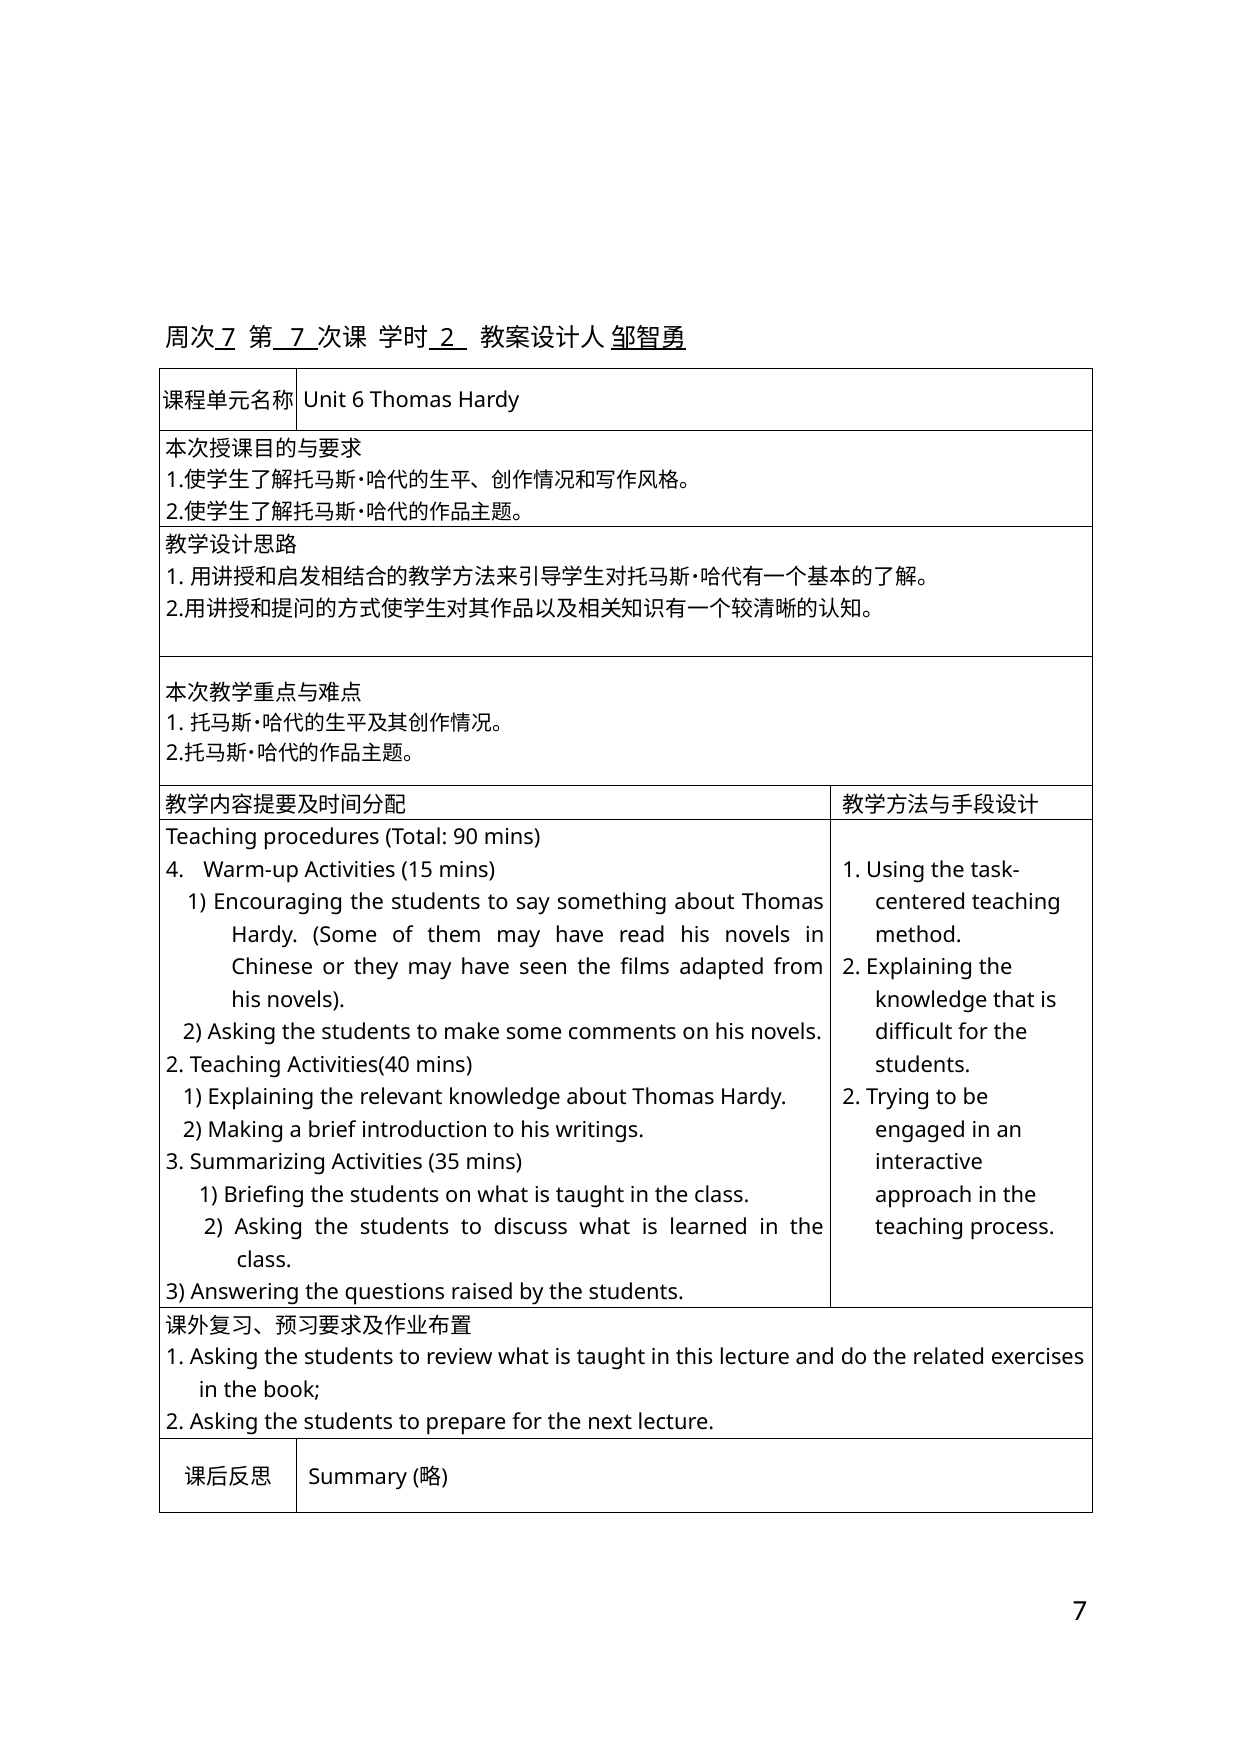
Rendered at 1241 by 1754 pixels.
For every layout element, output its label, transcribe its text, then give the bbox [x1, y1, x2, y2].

table_cell 教学方法与手段设计 [831, 786, 1092, 819]
table_cell 教学设计思路 1. 用讲授和启发相结合的教学方法来引导学生对托马斯˙哈代有一个基本的了解。 2.用讲授和提问的方式使学生对其作品以及相关知识有一个较清晰的认知。 [160, 527, 1092, 656]
table_cell 1. Using the task-centered teaching method. 2. Explaining the knowledge that is difficult for the students. 2. Trying to be engaged in an interactive approach in the teaching process. [831, 820, 1092, 1307]
table_cell Teaching procedures (Total: 90 mins) Warm-up Activities (15 mins) 1) Encouraging the students to say something about Thomas Hardy. (Some of them may have read his novels in Chinese or they may have seen the films adapted from his novels). 2) Asking the students to make some comments on his novels. 2. Teaching Activities(40 mins) 1) Explaining the relevant knowledge about Thomas Hardy. 2) Making a brief introduction to his writings. 3. Summarizing Activities (35 mins) 1) Briefing the students on what is taught in the class. 2) Asking the students to discuss what is learned in the class. 3) Answering the questions raised by the students. [160, 820, 830, 1307]
table_cell 本次教学重点与难点 1. 托马斯˙哈代的生平及其创作情况。 2.托马斯˙哈代的作品主题。 [160, 657, 1092, 785]
table_cell 本次授课目的与要求 1.使学生了解托马斯˙哈代的生平、创作情况和写作风格。 2.使学生了解托马斯˙哈代的作品主题。 [160, 431, 1092, 526]
table_cell 课外复习、预习要求及作业布置 1. Asking the students to review what is taught in this lecture and do the related exercises in the book; 2. Asking the students to prepare for the next lecture. [160, 1308, 1092, 1437]
table_header Unit 6 Thomas Hardy [297, 369, 1092, 429]
table_cell 教学内容提要及时间分配 [160, 786, 830, 819]
table_cell 课后反思 [160, 1439, 296, 1512]
table_header 课程单元名称 [160, 369, 296, 429]
text 周次 7 第 7 次课 学时 2 教案设计人 邹智勇 [165, 303, 1087, 368]
table_cell Summary (略) [297, 1439, 1092, 1512]
